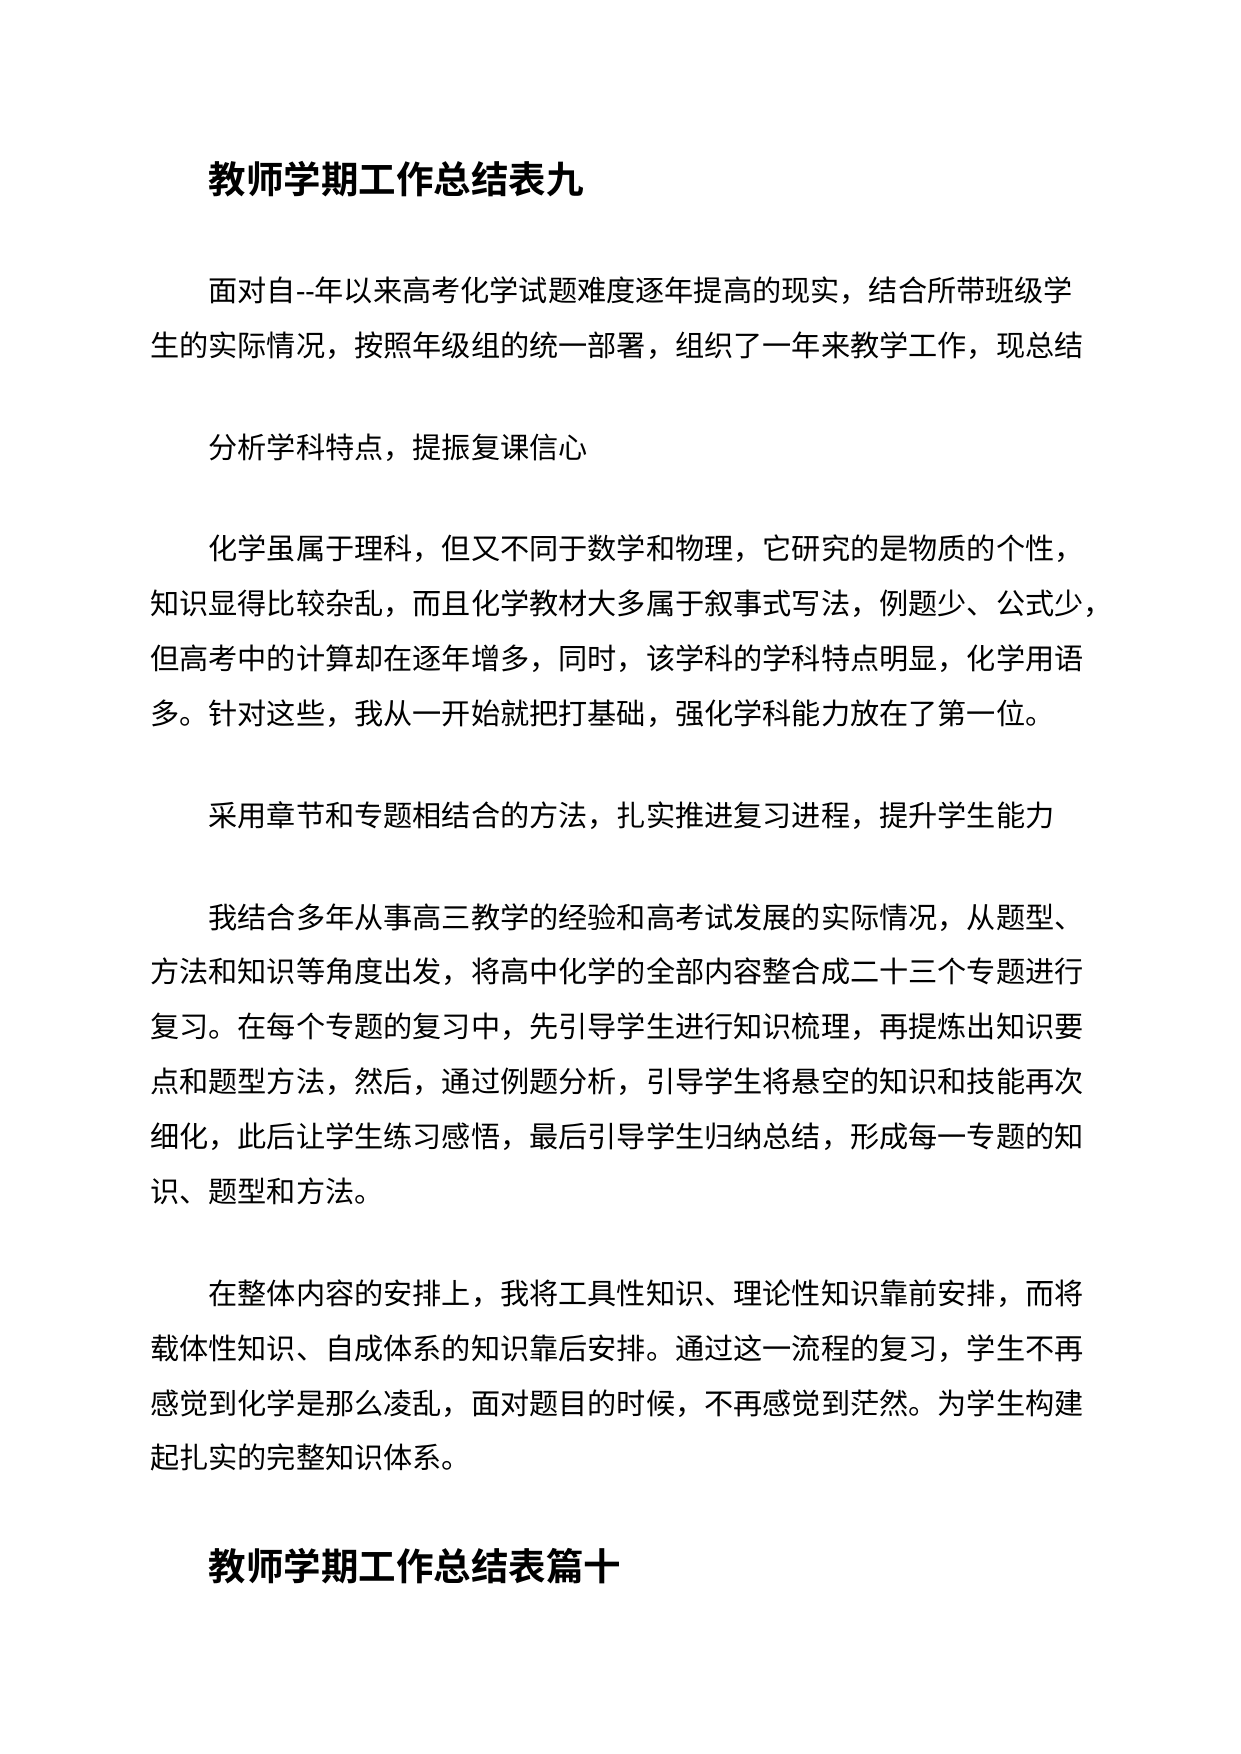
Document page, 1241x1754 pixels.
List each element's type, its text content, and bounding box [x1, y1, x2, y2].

text 化学虽属于理科，但又不同于数学和物理，它研究的是物质的个性，知识显得比较杂乱，而且化学教材大多属于叙事式写法，例题少、公式少，但高考中的计算却在逐年增多，同时，该学科的学科特点明显，化学用语多。针对这些，我从一开始就把打基础，强化学科能力放在了第一位。 [150, 526, 1090, 733]
text 教师学期工作总结表九 [150, 150, 1090, 204]
text 面对自--年以来高考化学试题难度逐年提高的现实，结合所带班级学生的实际情况，按照年级组的统一部署，组织了一年来教学工作，现总结 [150, 267, 1090, 365]
text 我结合多年从事高三教学的经验和高考试发展的实际情况，从题型、方法和知识等角度出发，将高中化学的全部内容整合成二十三个专题进行复习。在每个专题的复习中，先引导学生进行知识梳理，再提炼出知识要点和题型方法，然后，通过例题分析，引导学生将悬空的知识和技能再次细化，此后让学生练习感悟，最后引导学生归纳总结，形成每一专题的知识、题型和方法。 [150, 894, 1090, 1211]
text 分析学科特点，提振复课信心 [150, 424, 1090, 466]
text 采用章节和专题相结合的方法，扎实推进复习进程，提升学生能力 [150, 792, 1090, 835]
text 教师学期工作总结表篇十 [150, 1537, 1090, 1591]
text 在整体内容的安排上，我将工具性知识、理论性知识靠前安排，而将载体性知识、自成体系的知识靠后安排。通过这一流程的复习，学生不再感觉到化学是那么凌乱，面对题目的时候，不再感觉到茫然。为学生构建起扎实的完整知识体系。 [150, 1270, 1090, 1477]
